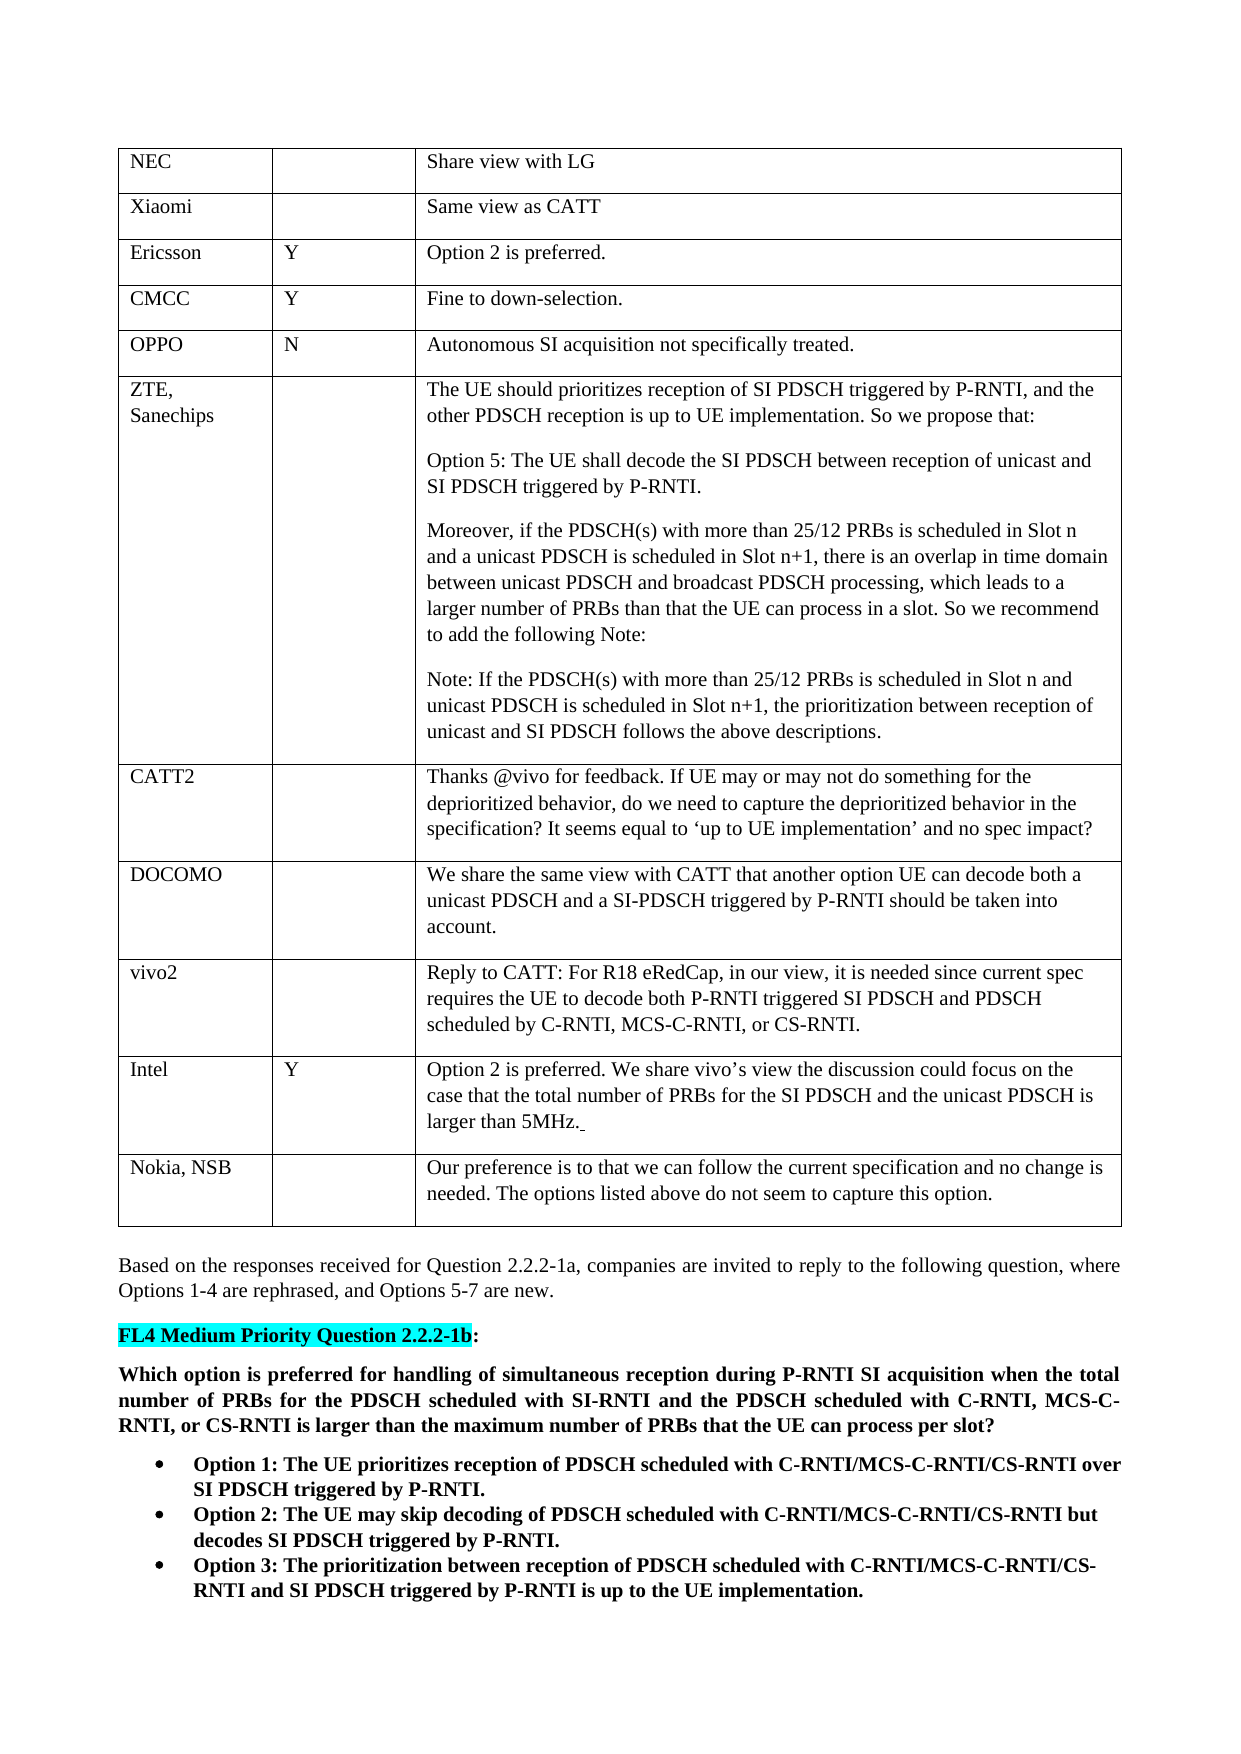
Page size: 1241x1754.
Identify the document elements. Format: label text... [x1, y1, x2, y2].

table_cell Share view with LG [416, 149, 1121, 193]
table_cell Nokia, NSB [119, 1155, 272, 1226]
table_cell [273, 960, 415, 1056]
table_cell [273, 377, 415, 763]
text Based on the responses received for Question 2.2.2-1a, companies are invited to reply to the following question, where Options 1-4 are rephrased, and Options 5-7 are new. [118, 1227, 1122, 1302]
table_cell Y [273, 1057, 415, 1154]
table_cell [273, 149, 415, 193]
table_cell Fine to down-selection. [416, 286, 1121, 330]
table_cell Thanks @vivo for feedback. If UE may or may not do something for the deprioritized behavior, do we need to capture the deprioritized behavior in the specification? It seems equal to ‘up to UE implementation’ and no spec impact? [416, 765, 1121, 861]
text Which option is preferred for handling of simultaneous reception during P-RNTI SI acquisition when the total number of PRBs for the PDSCH scheduled with SI-RNTI and the PDSCH scheduled with C-RNTI, MCS-C-RNTI, or CS-RNTI is larger than the maximum number of PRBs that the UE can process per slot? [118, 1362, 1122, 1437]
table_cell NEC [119, 149, 272, 193]
table_cell Same view as CATT [416, 194, 1121, 239]
table_cell N [273, 331, 415, 376]
table_cell OPPO [119, 331, 272, 376]
table_cell Xiaomi [119, 194, 272, 239]
subtitle FL4 Medium Priority Question 2.2.2-1b: [472, 1323, 1122, 1347]
table_cell Option 2 is preferred. We share vivo’s view the discussion could focus on the case that the total number of PRBs for the SI PDSCH and the unicast PDSCH is larger than 5MHz. [416, 1057, 1121, 1154]
list Option 3: The prioritization between reception of PDSCH scheduled with C-RNTI/MCS-C-RNTI/CS-RNTI and SI PDSCH triggered by P-RNTI is up to the UE implementation. [156, 1553, 1122, 1602]
list Option 2: The UE may skip decoding of PDSCH scheduled with C-RNTI/MCS-C-RNTI/CS-RNTI but decodes SI PDSCH triggered by P-RNTI. [156, 1502, 1122, 1552]
table_cell Our preference is to that we can follow the current specification and no change is needed. The options listed above do not seem to capture this option. [416, 1155, 1121, 1226]
table_cell Option 2 is preferred. [416, 240, 1121, 285]
table_cell Intel [119, 1057, 272, 1154]
table_cell [273, 194, 415, 239]
table_cell Autonomous SI acquisition not specifically treated. [416, 331, 1121, 376]
table_cell [273, 1155, 415, 1226]
table_cell Y [273, 240, 415, 285]
table_cell The UE should prioritizes reception of SI PDSCH triggered by P-RNTI, and the other PDSCH reception is up to UE implementation. So we propose that: Option 5: The UE shall decode the SI PDSCH between reception of unicast and SI PDSCH triggered by P-RNTI. Moreover, if the PDSCH(s) with more than 25/12 PRBs is scheduled in Slot n and a unicast PDSCH is scheduled in Slot n+1, there is an overlap in time domain between unicast PDSCH and broadcast PDSCH processing, which leads to a larger number of PRBs than that the UE can process in a slot. So we recommend to add the following Note: Note: If the PDSCH(s) with more than 25/12 PRBs is scheduled in Slot n and unicast PDSCH is scheduled in Slot n+1, the prioritization between reception of unicast and SI PDSCH follows the above descriptions. [416, 377, 1121, 763]
table_cell Ericsson [119, 240, 272, 285]
table_cell Reply to CATT: For R18 eRedCap, in our view, it is needed since current spec requires the UE to decode both P-RNTI triggered SI PDSCH and PDSCH scheduled by C-RNTI, MCS-C-RNTI, or CS-RNTI. [416, 960, 1121, 1056]
table_cell CMCC [119, 286, 272, 330]
list Option 1: The UE prioritizes reception of PDSCH scheduled with C-RNTI/MCS-C-RNTI/CS-RNTI over SI PDSCH triggered by P-RNTI. [156, 1452, 1122, 1501]
table_cell DOCOMO [119, 862, 272, 959]
table_cell Y [273, 286, 415, 330]
table_cell vivo2 [119, 960, 272, 1056]
table_cell We share the same view with CATT that another option UE can decode both a unicast PDSCH and a SI-PDSCH triggered by P-RNTI should be taken into account. [416, 862, 1121, 959]
table_cell CATT2 [119, 765, 272, 861]
table_cell [273, 862, 415, 959]
table_cell [273, 765, 415, 861]
table_cell ZTE, Sanechips [119, 377, 272, 763]
